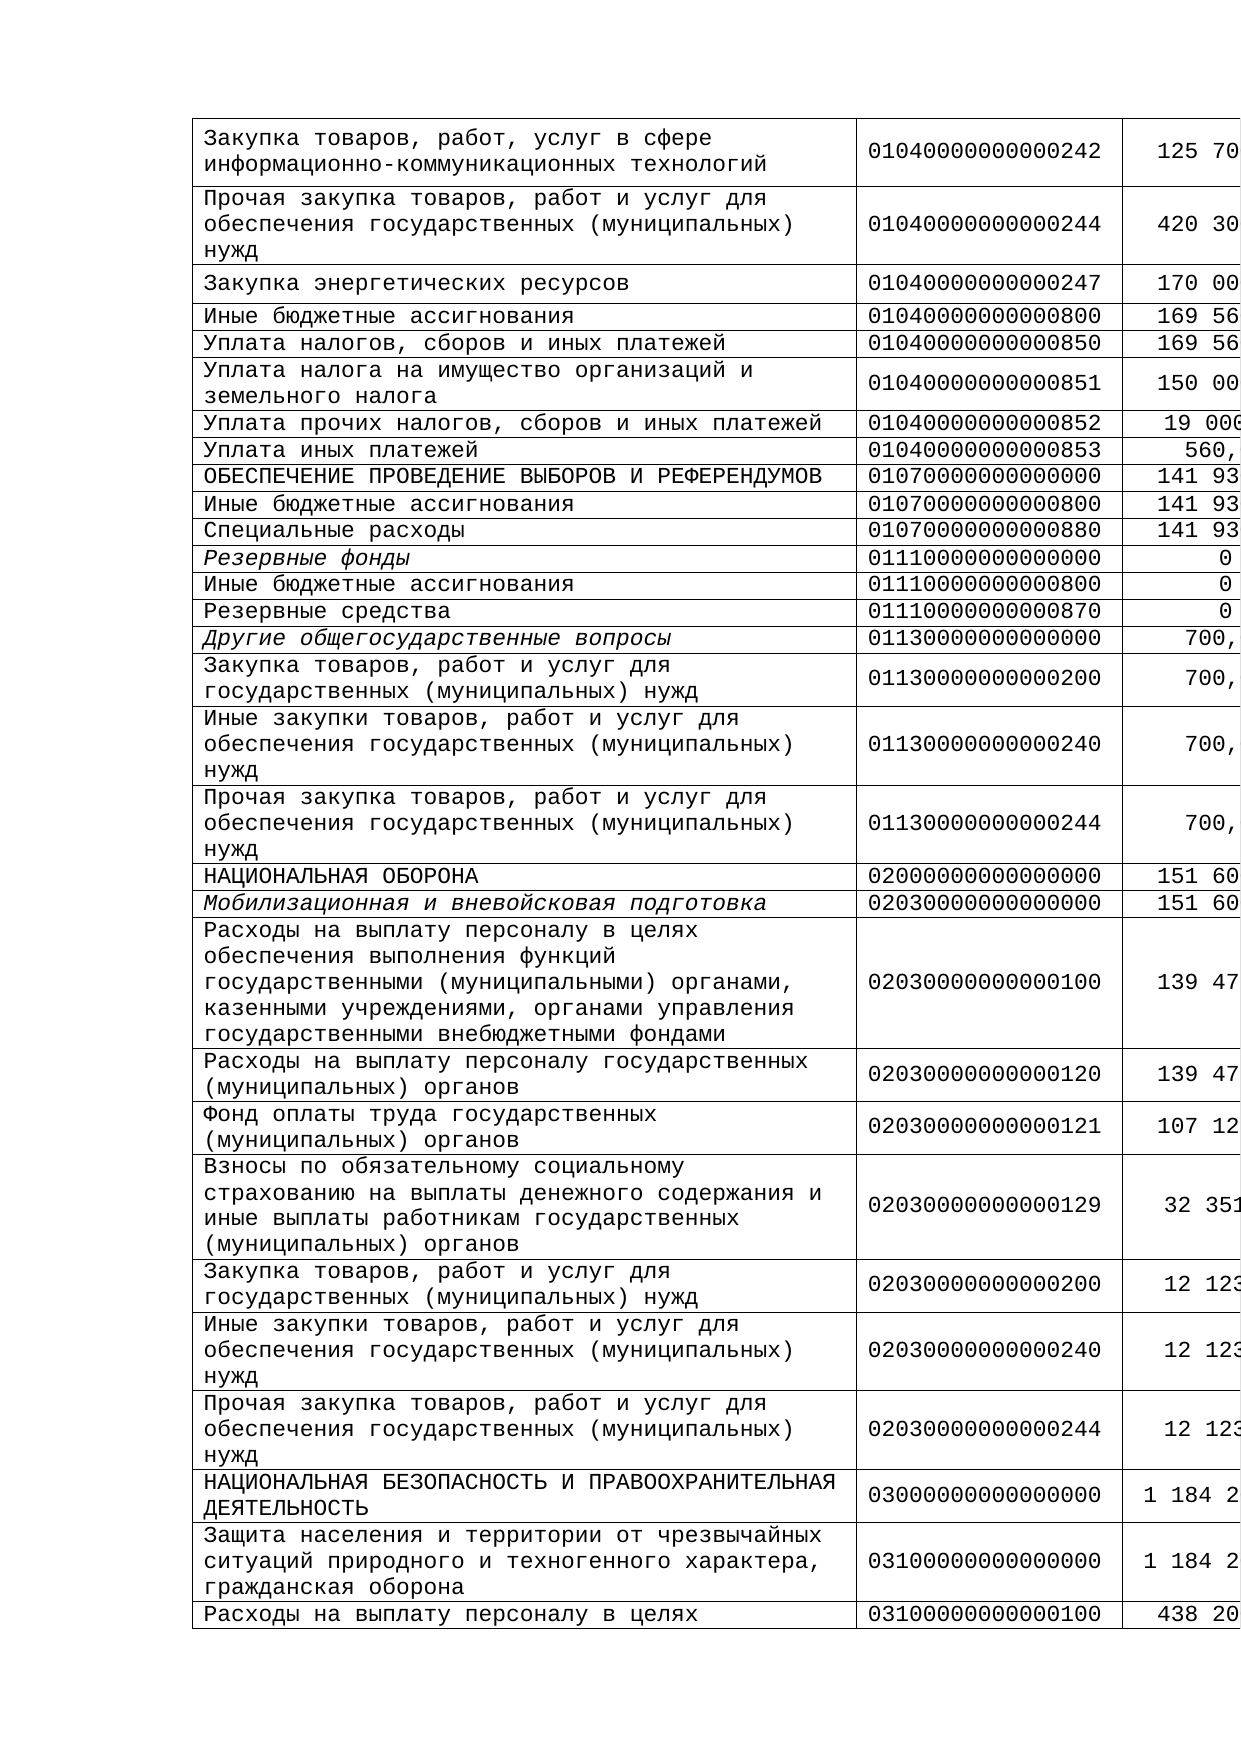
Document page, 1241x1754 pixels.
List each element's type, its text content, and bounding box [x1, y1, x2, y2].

table_cell 169 560,00 [1123, 331, 1240, 357]
table_cell 01070000000000800 [857, 492, 1122, 518]
table_cell Иные бюджетные ассигнования [193, 492, 856, 518]
table_cell 02000000000000000 [857, 864, 1122, 890]
table_cell 02030000000000121 [857, 1102, 1122, 1154]
table_cell Уплата налогов, сборов и иных платежей [193, 331, 856, 357]
table_cell 700,00 [1123, 707, 1240, 784]
table_cell Уплата прочих налогов, сборов и иных платежей [193, 411, 856, 437]
table_cell 151 600,00 [1123, 891, 1240, 917]
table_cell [193, 1602, 856, 1628]
table_cell Резервные фонды [193, 546, 856, 572]
table_cell Закупка товаров, работ и услуг для государственных (муниципальных) нужд [193, 654, 856, 706]
table_cell 169 560,00 [1123, 304, 1240, 330]
table_cell 01070000000000000 [857, 465, 1122, 491]
table_cell 125 700,00 [1123, 119, 1240, 186]
table_cell НАЦИОНАЛЬНАЯ БЕЗОПАСНОСТЬ И ПРАВООХРАНИТЕЛЬНАЯ ДЕЯТЕЛЬНОСТЬ [193, 1470, 856, 1522]
table_cell 03100000000000000 [857, 1523, 1122, 1601]
table_cell 0 [1123, 546, 1240, 572]
table_cell 02030000000000120 [857, 1049, 1122, 1101]
table_cell Иные закупки товаров, работ и услуг для обеспечения государственных (муниципальных) нужд [193, 1313, 856, 1390]
table_cell 01040000000000851 [857, 358, 1122, 410]
table_cell Фонд оплаты труда государственных (муниципальных) органов [193, 1102, 856, 1154]
table_cell 32 351,76 [1123, 1155, 1240, 1259]
table_cell 1 184 200,00 [1123, 1470, 1240, 1522]
table_cell 01110000000000870 [857, 600, 1122, 626]
table_cell 560,00 [1123, 438, 1240, 464]
table_cell 141 930,00 [1123, 465, 1240, 491]
table_cell НАЦИОНАЛЬНАЯ ОБОРОНА [193, 864, 856, 890]
table_cell 02030000000000244 [857, 1391, 1122, 1469]
table_cell 141 930,00 [1123, 519, 1240, 545]
table_cell Расходы на выплату персоналу государственных (муниципальных) органов [193, 1049, 856, 1101]
table_cell Взносы по обязательному социальному страхованию на выплаты денежного содержания и иные выплаты работникам государственных (муниципальных) органов [193, 1155, 856, 1259]
table_cell 150 000,00 [1123, 358, 1240, 410]
table_cell Уплата налога на имущество организаций и земельного налога [193, 358, 856, 410]
table_cell Закупка энергетических ресурсов [193, 265, 856, 303]
table_cell 03000000000000000 [857, 1470, 1122, 1522]
table_cell 12 123,23 [1123, 1313, 1240, 1390]
table_cell 02030000000000000 [857, 891, 1122, 917]
table_cell 1 184 200,00 [1123, 1523, 1240, 1601]
table_cell 01040000000000852 [857, 411, 1122, 437]
table_cell 02030000000000100 [857, 918, 1122, 1048]
table_cell Прочая закупка товаров, работ и услуг для обеспечения государственных (муниципальных) нужд [193, 1391, 856, 1469]
table_cell Прочая закупка товаров, работ и услуг для обеспечения государственных (муниципальных) нужд [193, 786, 856, 863]
table_cell Закупка товаров, работ, услуг в сфере информационно-коммуникационных технологий [193, 119, 856, 186]
table_cell 01040000000000853 [857, 438, 1122, 464]
table_cell 01040000000000247 [857, 265, 1122, 303]
table_cell 01070000000000880 [857, 519, 1122, 545]
table_cell 01130000000000200 [857, 654, 1122, 706]
table_cell 02030000000000200 [857, 1260, 1122, 1312]
table_cell Защита населения и территории от чрезвычайных ситуаций природного и техногенного характера, гражданская оборона [193, 1523, 856, 1601]
table_cell Иные бюджетные ассигнования [193, 573, 856, 599]
table_cell 01130000000000240 [857, 707, 1122, 784]
table_cell 420 300,00 [1123, 187, 1240, 264]
table_cell 01040000000000800 [857, 304, 1122, 330]
table_cell Уплата иных платежей [193, 438, 856, 464]
table_cell Расходы на выплату персоналу в целях обеспечения выполнения функций государственными (муниципальными) органами, казенными учреждениями, органами управления государственными внебюджетными фондами [193, 918, 856, 1048]
table_cell 02030000000000129 [857, 1155, 1122, 1259]
table_cell 01110000000000000 [857, 546, 1122, 572]
table_cell 12 123,23 [1123, 1260, 1240, 1312]
table_cell 19 000,00 [1123, 411, 1240, 437]
table_cell 01130000000000000 [857, 627, 1122, 653]
table_cell 700,00 [1123, 654, 1240, 706]
table_cell 700,00 [1123, 786, 1240, 863]
table_cell 01130000000000244 [857, 786, 1122, 863]
table_cell Мобилизационная и вневойсковая подготовка [193, 891, 856, 917]
table_cell Иные закупки товаров, работ и услуг для обеспечения государственных (муниципальных) нужд [193, 707, 856, 784]
table_cell 141 930,00 [1123, 492, 1240, 518]
table_cell 01040000000000850 [857, 331, 1122, 357]
table_cell 107 125,02 [1123, 1102, 1240, 1154]
table_cell 0 [1123, 573, 1240, 599]
table_cell 139 476,77 [1123, 1049, 1240, 1101]
table_cell 0 [1123, 600, 1240, 626]
table_cell 151 600,00 [1123, 864, 1240, 890]
table_cell Резервные средства [193, 600, 856, 626]
table_cell Прочая закупка товаров, работ и услуг для обеспечения государственных (муниципальных) нужд [193, 187, 856, 264]
table_cell 01040000000000242 [857, 119, 1122, 186]
table_cell Специальные расходы [193, 519, 856, 545]
table_cell 139 476,77 [1123, 918, 1240, 1048]
table_cell 170 000,00 [1123, 265, 1240, 303]
table_cell 438 200,00 [1123, 1602, 1240, 1628]
table_cell Иные бюджетные ассигнования [193, 304, 856, 330]
table_cell Другие общегосударственные вопросы [193, 627, 856, 653]
table_cell 700,00 [1123, 627, 1240, 653]
table_cell Закупка товаров, работ и услуг для государственных (муниципальных) нужд [193, 1260, 856, 1312]
table_cell ОБЕСПЕЧЕНИЕ ПРОВЕДЕНИЕ ВЫБОРОВ И РЕФЕРЕНДУМОВ [193, 465, 856, 491]
table_cell 02030000000000240 [857, 1313, 1122, 1390]
table_cell 01040000000000244 [857, 187, 1122, 264]
table_cell 12 123,23 [1123, 1391, 1240, 1469]
table_cell 01110000000000800 [857, 573, 1122, 599]
table_cell 03100000000000100 [857, 1602, 1122, 1628]
